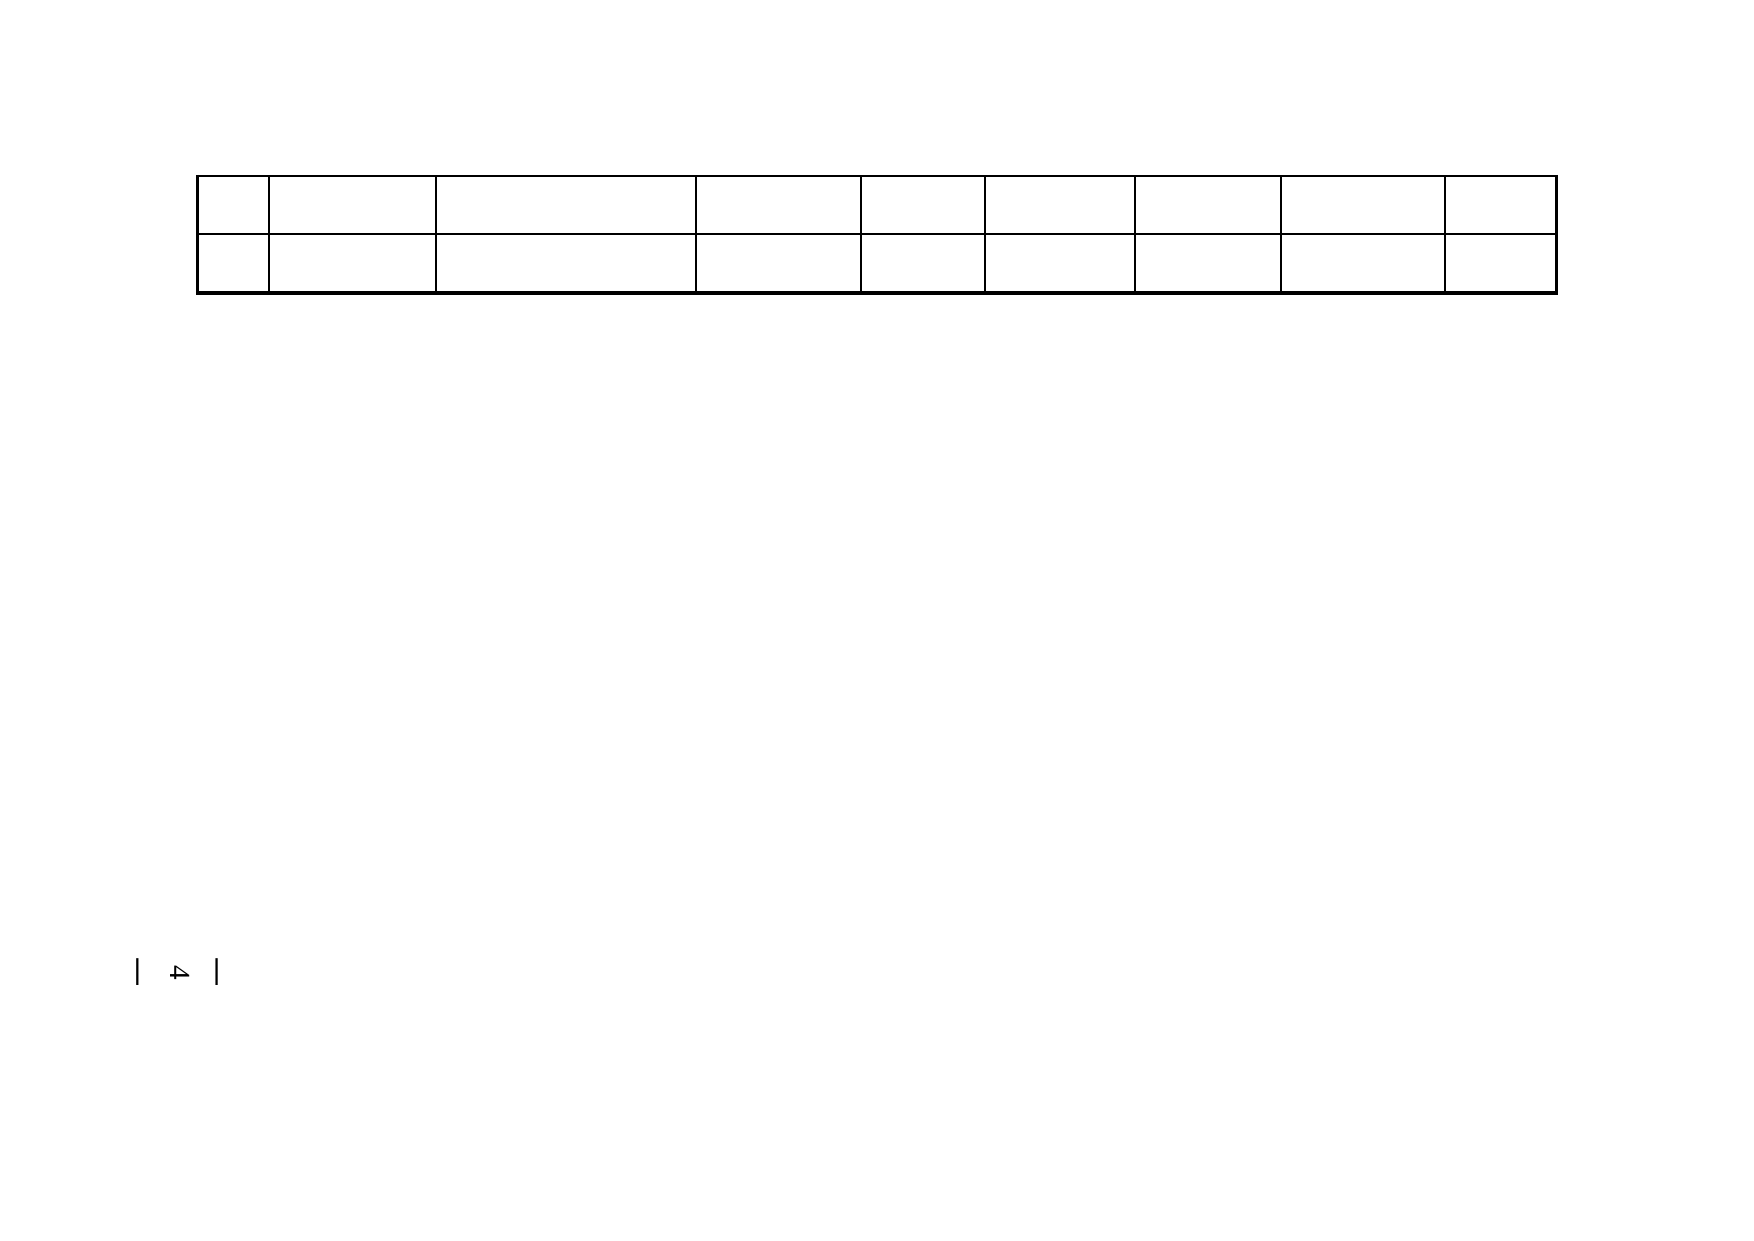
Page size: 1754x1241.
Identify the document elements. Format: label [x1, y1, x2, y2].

table_cell [1446, 235, 1555, 291]
table_cell [986, 177, 1134, 233]
table_cell [437, 235, 695, 291]
table_cell [1136, 235, 1280, 291]
table_cell [1282, 235, 1444, 291]
table_cell [437, 177, 695, 233]
table_cell [199, 177, 268, 233]
table_cell [862, 177, 984, 233]
table_cell [199, 235, 268, 291]
table_cell [270, 235, 435, 291]
table_cell [862, 235, 984, 291]
table_cell [986, 235, 1134, 291]
table_cell [270, 177, 435, 233]
table_cell [697, 177, 860, 233]
table_cell [1136, 177, 1280, 233]
table_cell [697, 235, 860, 291]
table_cell [1446, 177, 1555, 233]
table_cell [1282, 177, 1444, 233]
